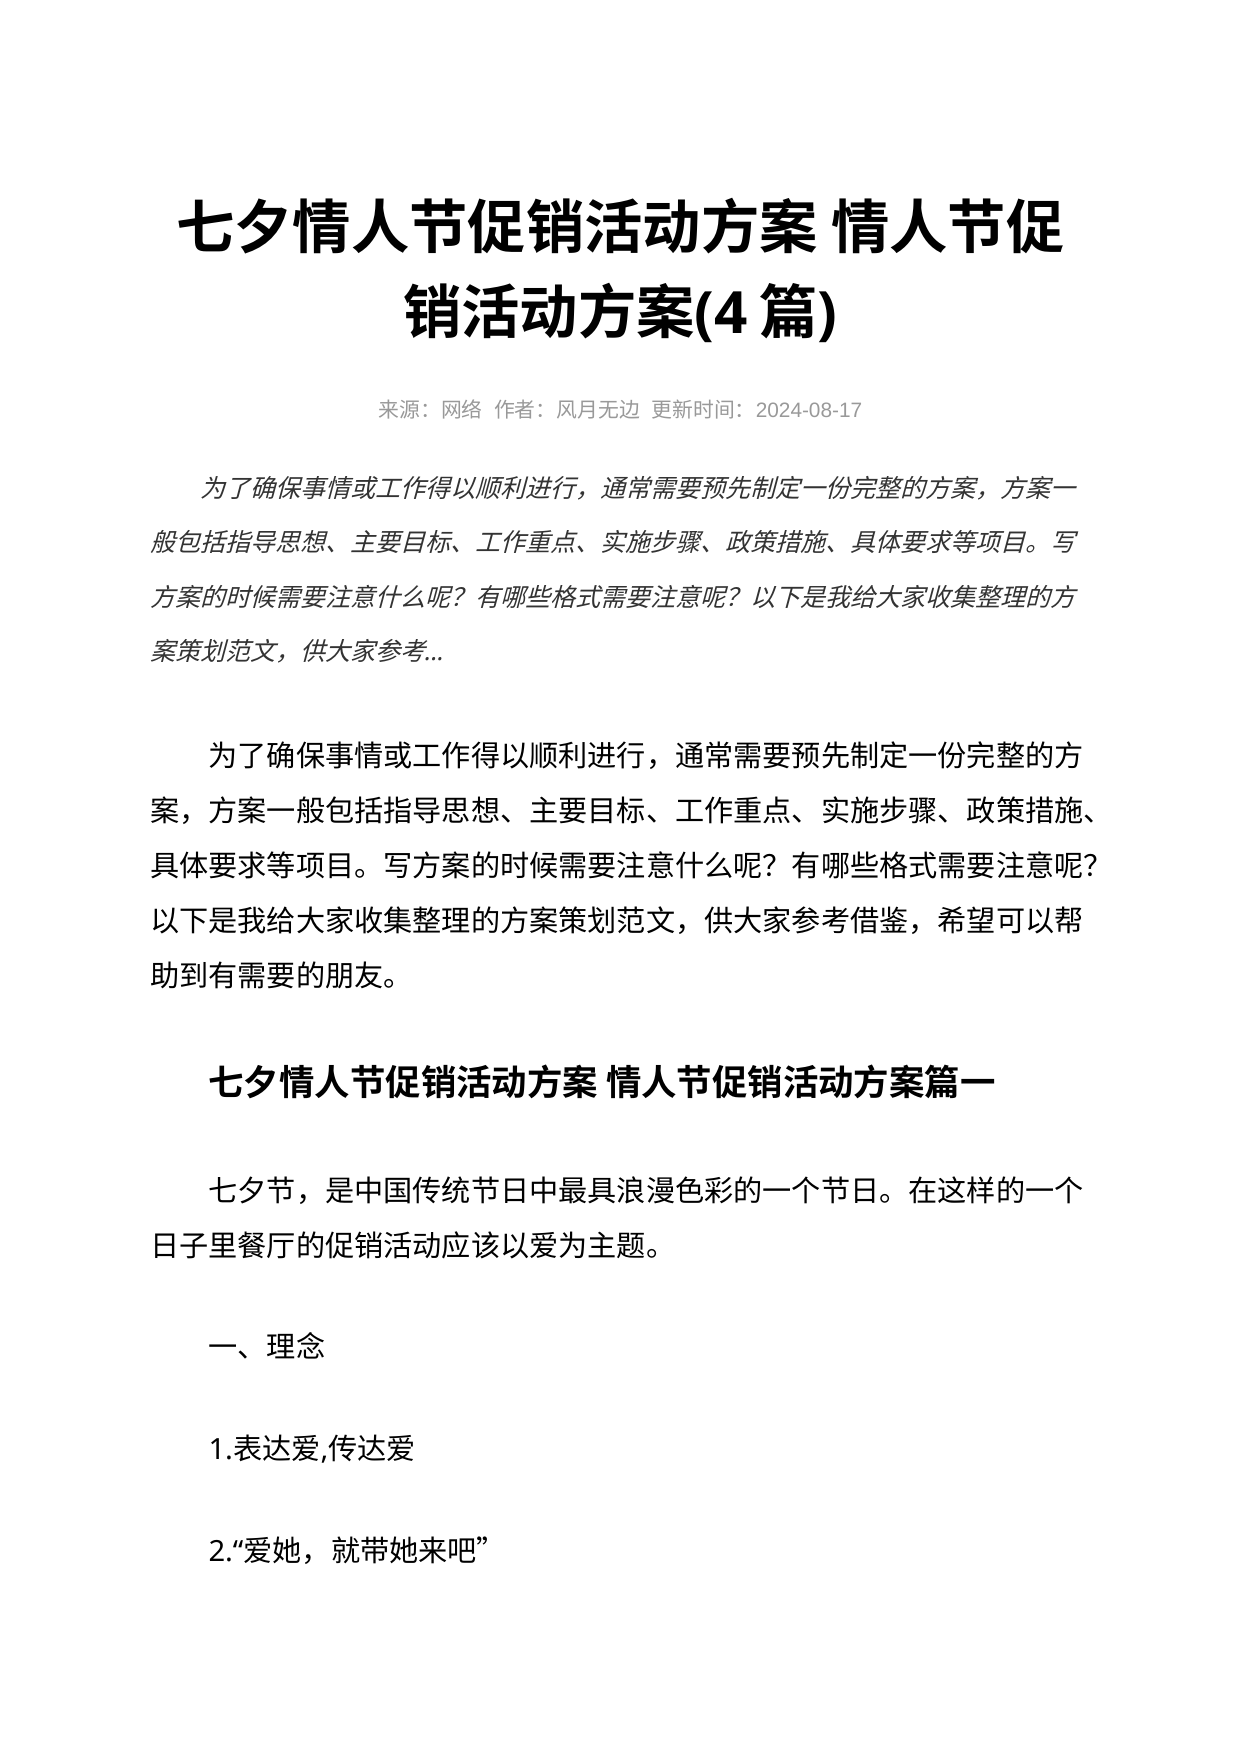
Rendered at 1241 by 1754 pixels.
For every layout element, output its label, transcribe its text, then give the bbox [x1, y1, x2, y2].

text 七夕节，是中国传统节日中最具浪漫色彩的一个节日。在这样的一个日子里餐厅的促销活动应该以爱为主题。 [150, 1167, 1090, 1264]
subtitle 七夕情人节促销活动方案 情人节促销活动方案(4篇) [150, 181, 1090, 351]
text 一、理念 [150, 1324, 1090, 1366]
text 七夕情人节促销活动方案 情人节促销活动方案篇一 [150, 1054, 1090, 1105]
text 来源：网络 作者：风月无边 更新时间：2024-08-17 [150, 397, 1090, 421]
text 为了确保事情或工作得以顺利进行，通常需要预先制定一份完整的方案，方案一般包括指导思想、主要目标、工作重点、实施步骤、政策措施、具体要求等项目。写方案的时候需要注意什么呢？有哪些格式需要注意呢？以下是我给大家收集整理的方案策划范文，供大家参考... [150, 468, 1090, 668]
text 为了确保事情或工作得以顺利进行，通常需要预先制定一份完整的方案，方案一般包括指导思想、主要目标、工作重点、实施步骤、政策措施、具体要求等项目。写方案的时候需要注意什么呢？有哪些格式需要注意呢？以下是我给大家收集整理的方案策划范文，供大家参考借鉴，希望可以帮助到有需要的朋友。 [150, 733, 1090, 994]
text 1.表达爱,传达爱 [150, 1426, 1090, 1468]
text 2.“爱她，就带她来吧” [150, 1528, 1090, 1570]
